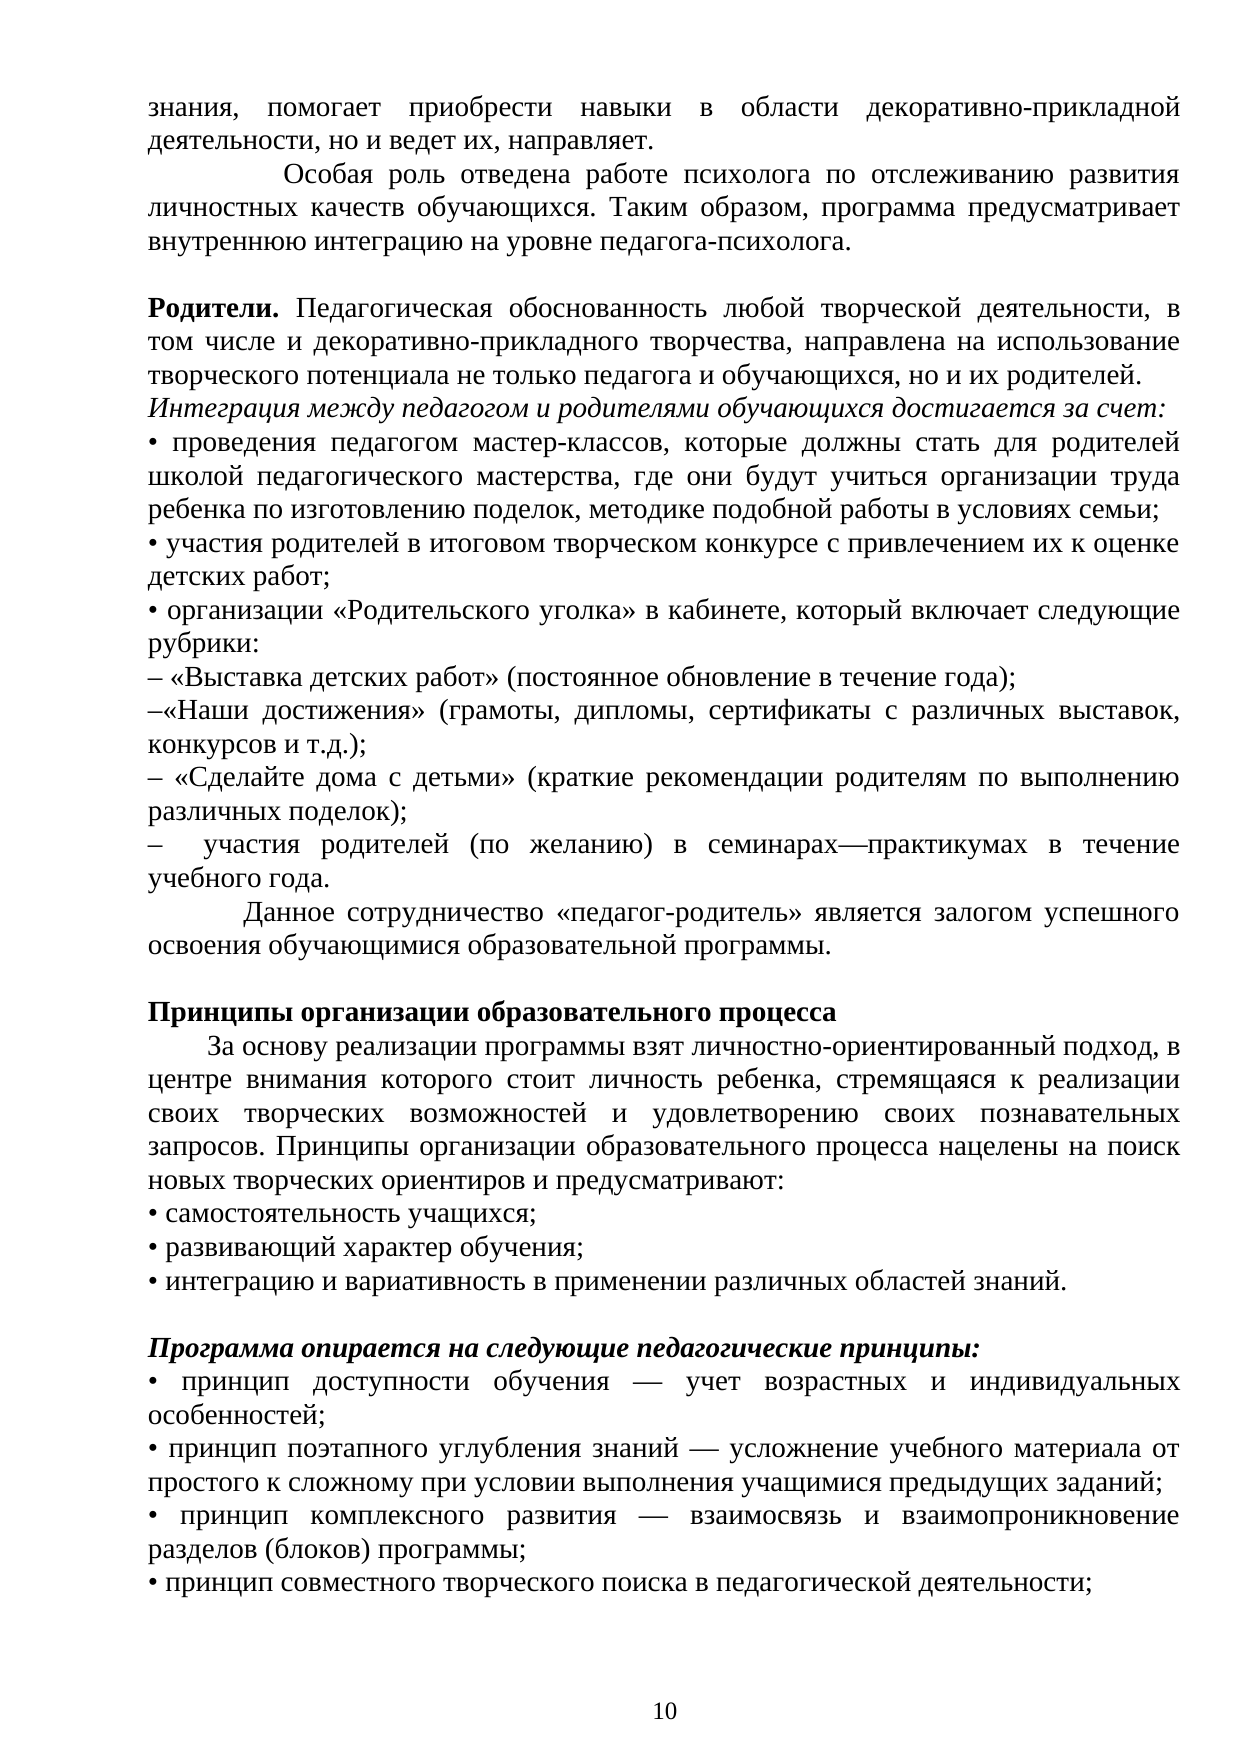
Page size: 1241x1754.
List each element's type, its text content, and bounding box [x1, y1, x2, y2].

text • развивающий характер обучения; [148, 1229, 1181, 1263]
text Данное сотрудничество «педагог-родитель» является залогом успешного освоения обучающимися образовательной программы. [148, 894, 1181, 961]
text ‒«Наши достижения» (грамоты, дипломы, сертификаты с различных выставок, конкурсов и т.д.); [148, 692, 1181, 759]
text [148, 89, 1181, 156]
text • принцип поэтапного углубления знаний — усложнение учебного материала от простого к сложному при условии выполнения учащимися предыдущих заданий; [148, 1430, 1181, 1497]
text • принцип доступности обучения — учет возрастных и индивидуальных особенностей; [148, 1363, 1181, 1430]
text За основу реализации программы взят личностно-ориентированный подход, в центре внимания которого стоит личность ребенка, стремящаяся к реализации своих творческих возможностей и удовлетворению своих познавательных запросов. Принципы организации образовательного процесса нацелены на поиск новых творческих ориентиров и предусматривают: [148, 1028, 1181, 1196]
text – участия родителей (по желанию) в семинарах—практикумах в течение учебного года. [148, 827, 1181, 894]
text • принцип совместного творческого поиска в педагогической деятельности; [148, 1564, 1181, 1598]
text • самостоятельность учащихся; [148, 1196, 1181, 1229]
text Интеграция между педагогом и родителями обучающихся достигается за счет: [148, 391, 1181, 424]
text Программа опирается на следующие педагогические принципы: [148, 1330, 1181, 1363]
text • организации «Родительского уголка» в кабинете, который включает следующие рубрики: [148, 592, 1181, 659]
text • участия родителей в итоговом творческом конкурсе с привлечением их к оценке детских работ; [148, 525, 1181, 592]
text Особая роль отведена работе психолога по отслеживанию развития личностных качеств обучающихся. Таким образом, программа предусматривает внутреннюю интеграцию на уровне педагога-психолога. [148, 156, 1181, 256]
text ‒ «Выставка детских работ» (постоянное обновление в течение года); [148, 659, 1181, 692]
text Родители. Педагогическая обоснованность любой творческой деятельности, в том числе и декоративно-прикладного творчества, направлена на использование творческого потенциала не только педагога и обучающихся, но и их родителей. [148, 290, 1181, 391]
text ‒ «Сделайте дома с детьми» (краткие рекомендации родителям по выполнению различных поделок); [148, 759, 1181, 827]
text Принципы организации образовательного процесса [148, 994, 1181, 1028]
text • проведения педагогом мастер-классов, которые должны стать для родителей школой педагогического мастерства, где они будут учиться организации труда ребенка по изготовлению поделок, методике подобной работы в условиях семьи; [148, 424, 1181, 525]
text • интеграцию и вариативность в применении различных областей знаний. [148, 1263, 1181, 1296]
text • принцип комплексного развития — взаимосвязь и взаимопроникновение разделов (блоков) программы; [148, 1497, 1181, 1564]
